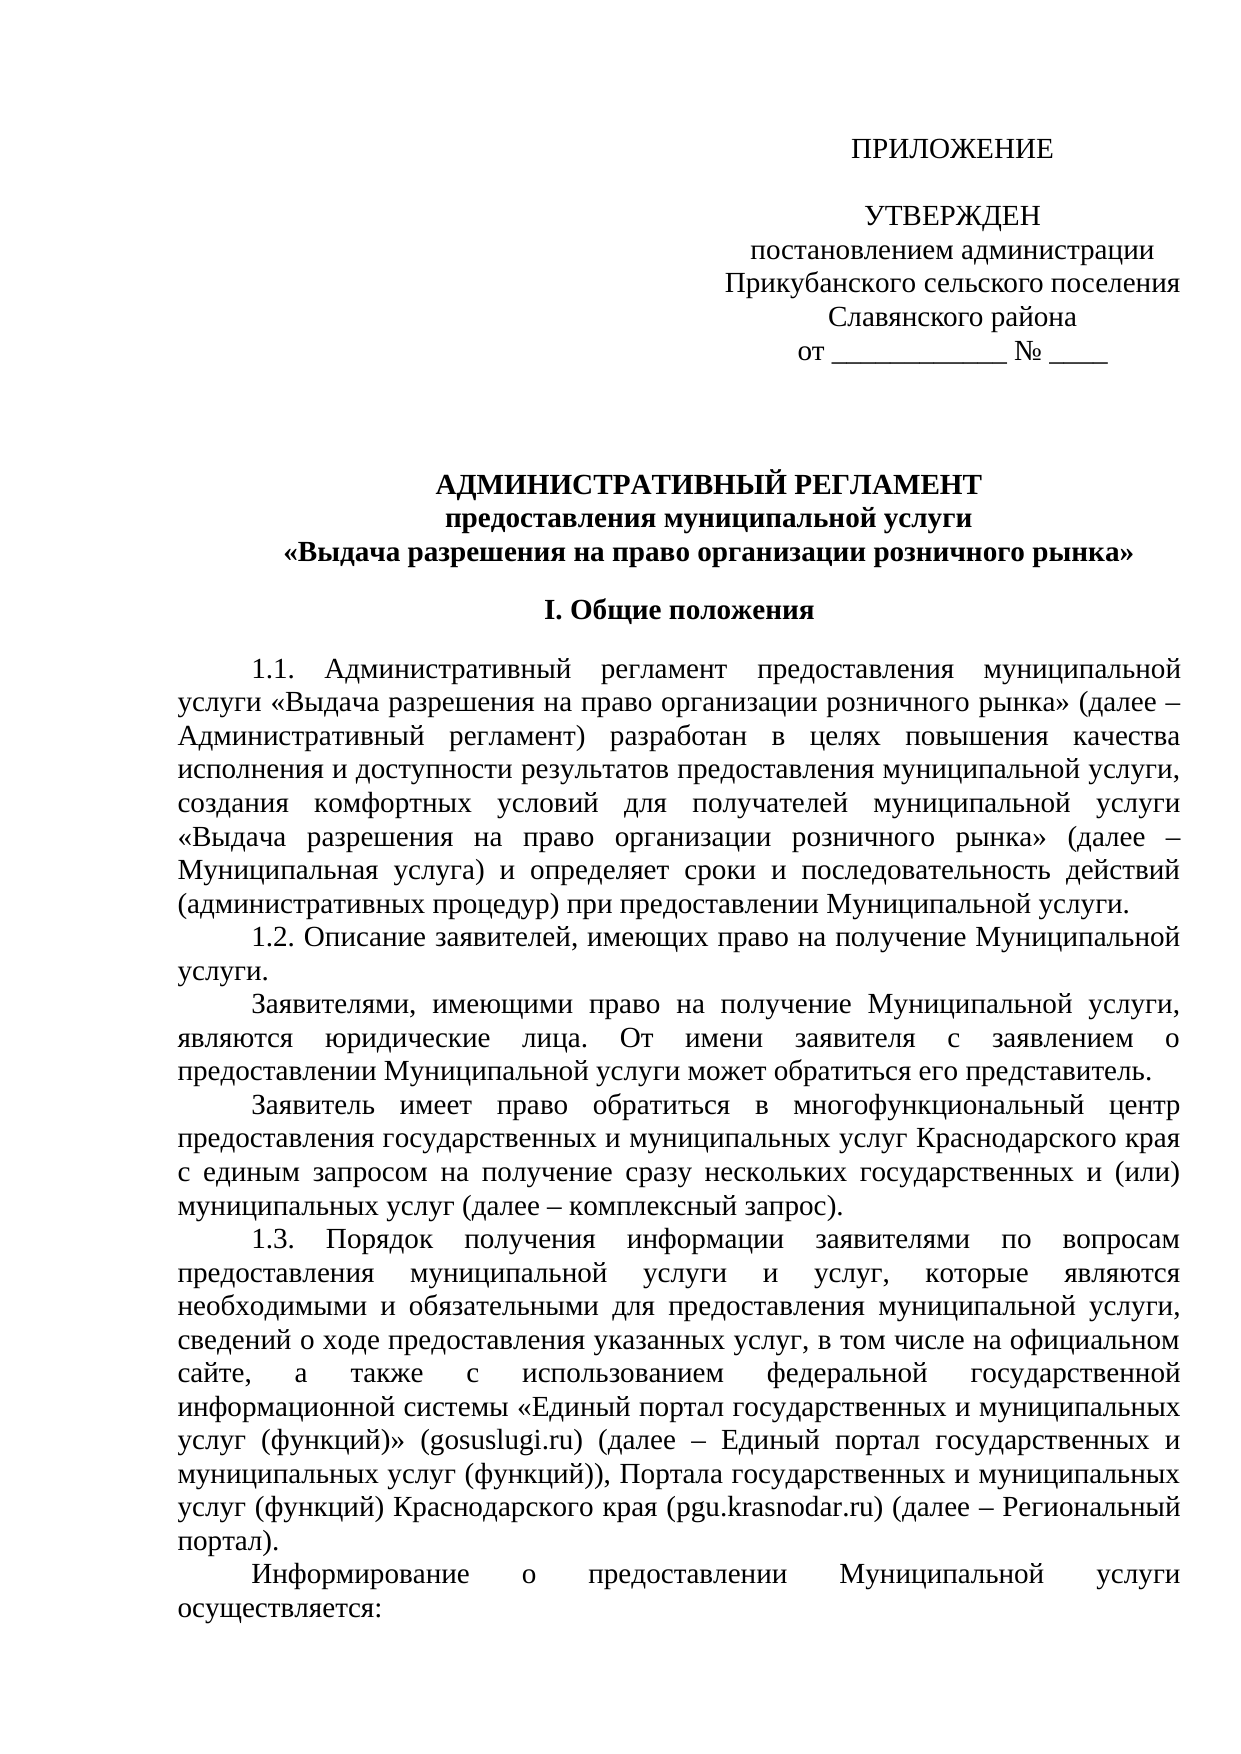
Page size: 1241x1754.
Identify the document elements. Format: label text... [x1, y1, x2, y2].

text предоставления муниципальной услуги [236, 500, 1181, 534]
text Заявителями, имеющими право на получение Муниципальной услуги, являются юридические лица. От имени заявителя с заявлением о предоставлении Муниципальной услуги может обратиться его представитель. [177, 986, 1181, 1087]
text I. Общие положения [177, 592, 1181, 626]
text Заявитель имеет право обратиться в многофункциональный центр предоставления государственных и муниципальных услуг Краснодарского края с единым запросом на получение сразу нескольких государственных и (или) муниципальных услуг (далее – комплексный запрос). [177, 1087, 1181, 1221]
text АДМИНИСТРАТИВНЫЙ РЕГЛАМЕНТ [236, 467, 1181, 500]
text УТВЕРЖДЕН [723, 198, 1181, 232]
text ПРИЛОЖЕНИЕ [723, 131, 1181, 165]
text постановлением администрации [723, 232, 1181, 266]
text «Выдача разрешения на право организации розничного рынка» [236, 534, 1181, 567]
text Прикубанского сельского поселения Славянского района [723, 266, 1181, 333]
text от ____________ № ____ [723, 333, 1181, 366]
text 1.3. Порядок получения информации заявителями по вопросам предоставления муниципальной услуги и услуг, которые являются необходимыми и обязательными для предоставления муниципальной услуги, сведений о ходе предоставления указанных услуг, в том числе на официальном сайте, а также с использованием федеральной государственной информационной системы «Единый портал государственных и муниципальных услуг (функций)» (gosuslugi.ru) (далее – Единый портал государственных и муниципальных услуг (функций)), Портала государственных и муниципальных услуг (функций) Краснодарского края (pgu.krasnodar.ru) (далее – Региональный портал). [177, 1221, 1181, 1557]
text 1.2. Описание заявителей, имеющих право на получение Муниципальной услуги. [177, 919, 1181, 986]
text Информирование о предоставлении Муниципальной услуги осуществляется: [177, 1557, 1181, 1624]
text 1.1. Административный регламент предоставления муниципальной услуги «Выдача разрешения на право организации розничного рынка» (далее – Административный регламент) разработан в целях повышения качества исполнения и доступности результатов предоставления муниципальной услуги, создания комфортных условий для получателей муниципальной услуги «Выдача разрешения на право организации розничного рынка» (далее – Муниципальная услуга) и определяет сроки и последовательность действий (административных процедур) при предоставлении Муниципальной услуги. [177, 651, 1181, 919]
